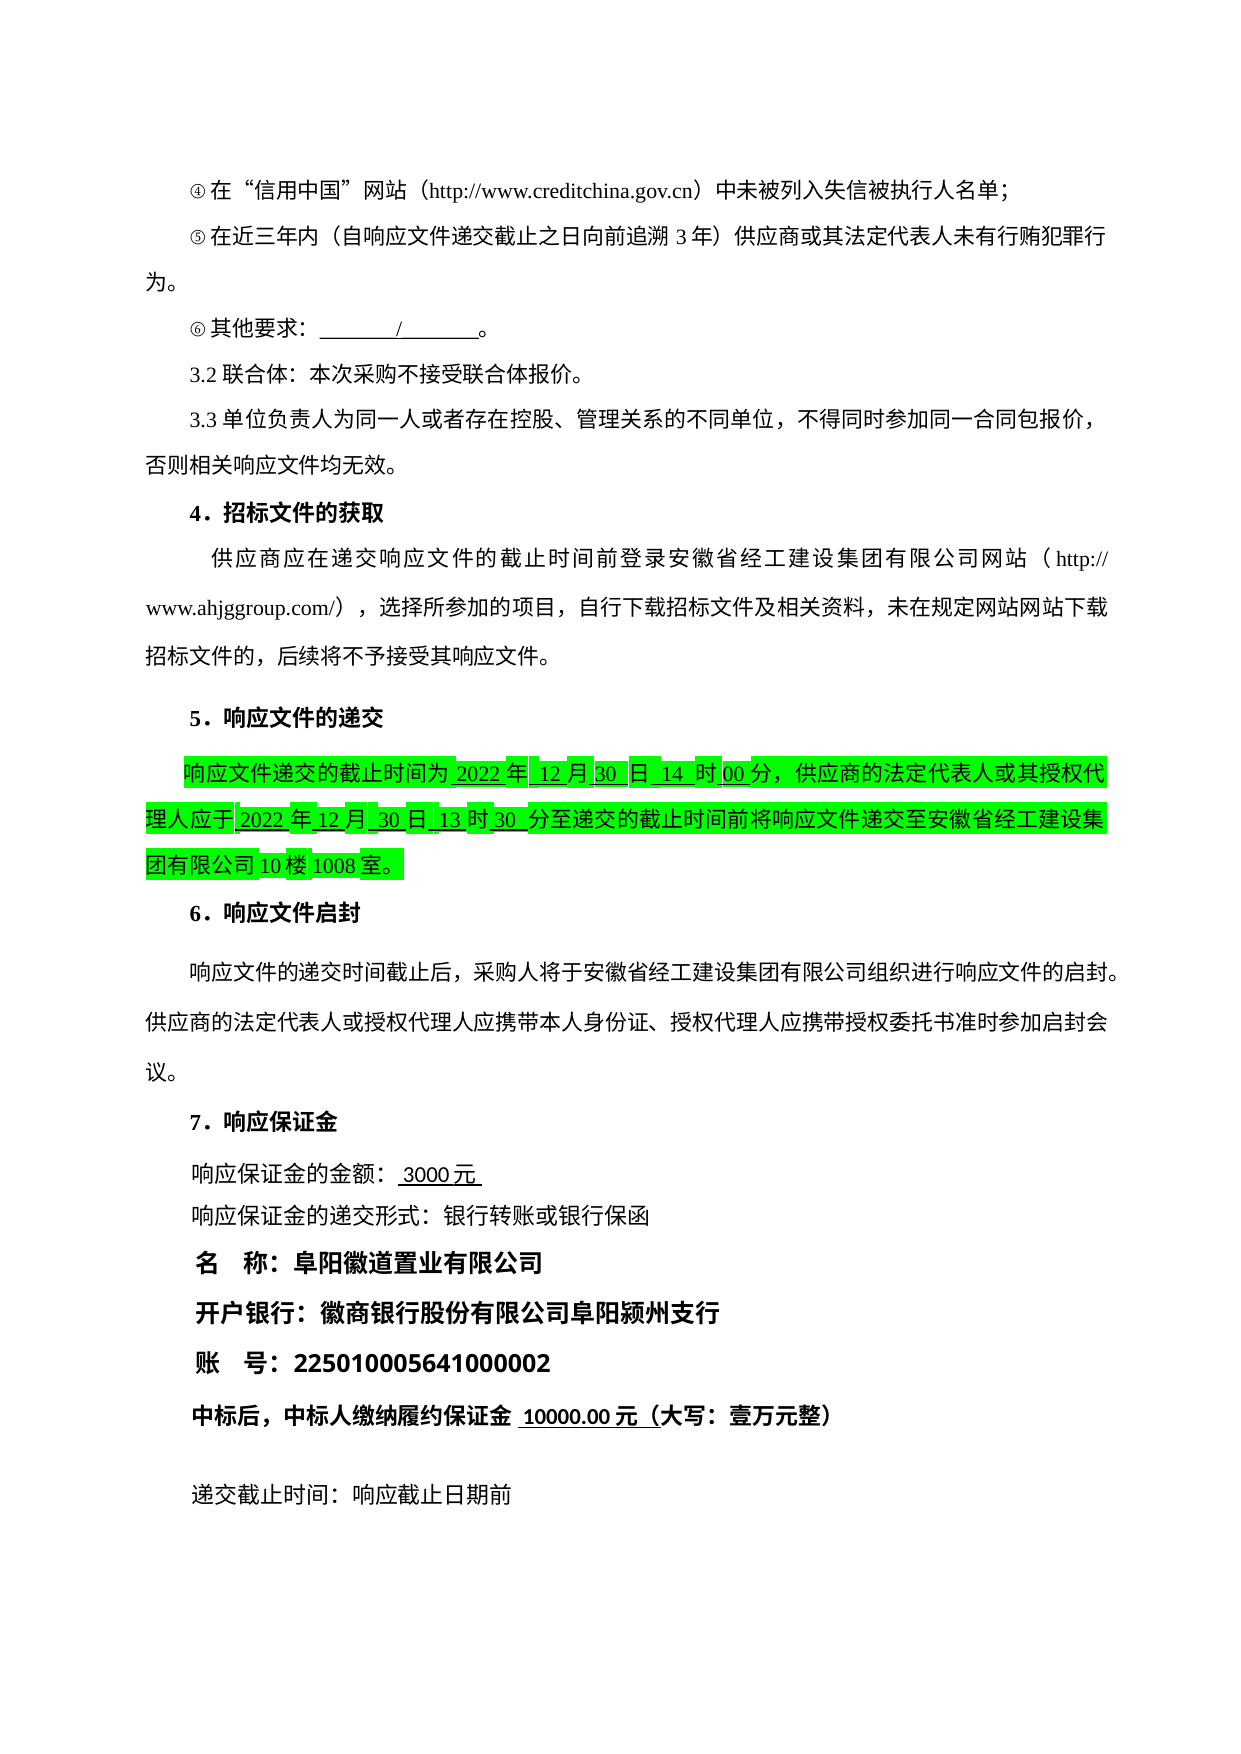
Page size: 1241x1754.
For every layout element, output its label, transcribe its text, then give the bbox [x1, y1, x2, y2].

subtitle 响应保证金 [147, 1103, 1108, 1137]
subtitle 响应文件的递交 [147, 699, 1108, 733]
subtitle 响应文件的递交时间截止后，采购人将于安徽省经工建设集团有限公司组织进行响应文件的启封。供应商的法定代表人或授权代理人应携带本人身份证、授权代理人应携带授权委托书准时参加启封会议。 [146, 941, 1108, 1091]
text 响应保证金的金额： 3000元 [146, 1149, 1108, 1191]
text 响应保证金的递交形式：银行转账或银行保函 [146, 1191, 1108, 1232]
text 递交截止时间：响应截止日期前 [146, 1476, 1108, 1510]
text 供应商应在递交响应文件的截止时间前登录安徽省经工建设集团有限公司网站（http://www.ahjggroup.com/），选择所参加的项目，自行下载招标文件及相关资料，未在规定网站网站下载招标文件的，后续将不予接受其响应文件。 [146, 541, 1108, 671]
subtitle 响应文件启封 [147, 895, 1108, 928]
text 中标后，中标人缴纳履约保证金 10000.00元（大写：壹万元整） [146, 1382, 1108, 1447]
text 账 号：225010005641000002 [146, 1332, 1108, 1382]
text 开户银行：徽商银行股份有限公司阜阳颍州支行 [146, 1282, 1108, 1332]
text 响应文件递交的截止时间为 2022 年 12 月 30 日 14 时 00 分，供应商的法定代表人或其授权代理人应于 2022 年 12 月 30 日 13 时 30 分至递交的截止时间前将响应文件递交至安徽省经工建设集团有限公司10楼1008室。 [146, 745, 1108, 883]
text 名 称：阜阳徽道置业有限公司 [146, 1232, 1108, 1282]
text ⑤在近三年内（自响应文件递交截止之日向前追溯3年）供应商或其法定代表人未有行贿犯罪行为。 [146, 208, 1108, 299]
subtitle 招标文件的获取 [147, 495, 1108, 528]
text 3.3 单位负责人为同一人或者存在控股、管理关系的不同单位，不得同时参加同一合同包报价，否则相关响应文件均无效。 [146, 391, 1108, 483]
text ⑥其他要求：_______/_______。 [146, 299, 1108, 345]
text 3.2 联合体：本次采购不接受联合体报价。 [146, 345, 1108, 391]
text ④在“信用中国”网站（http://www.creditchina.gov.cn）中未被列入失信被执行人名单； [146, 162, 1108, 208]
